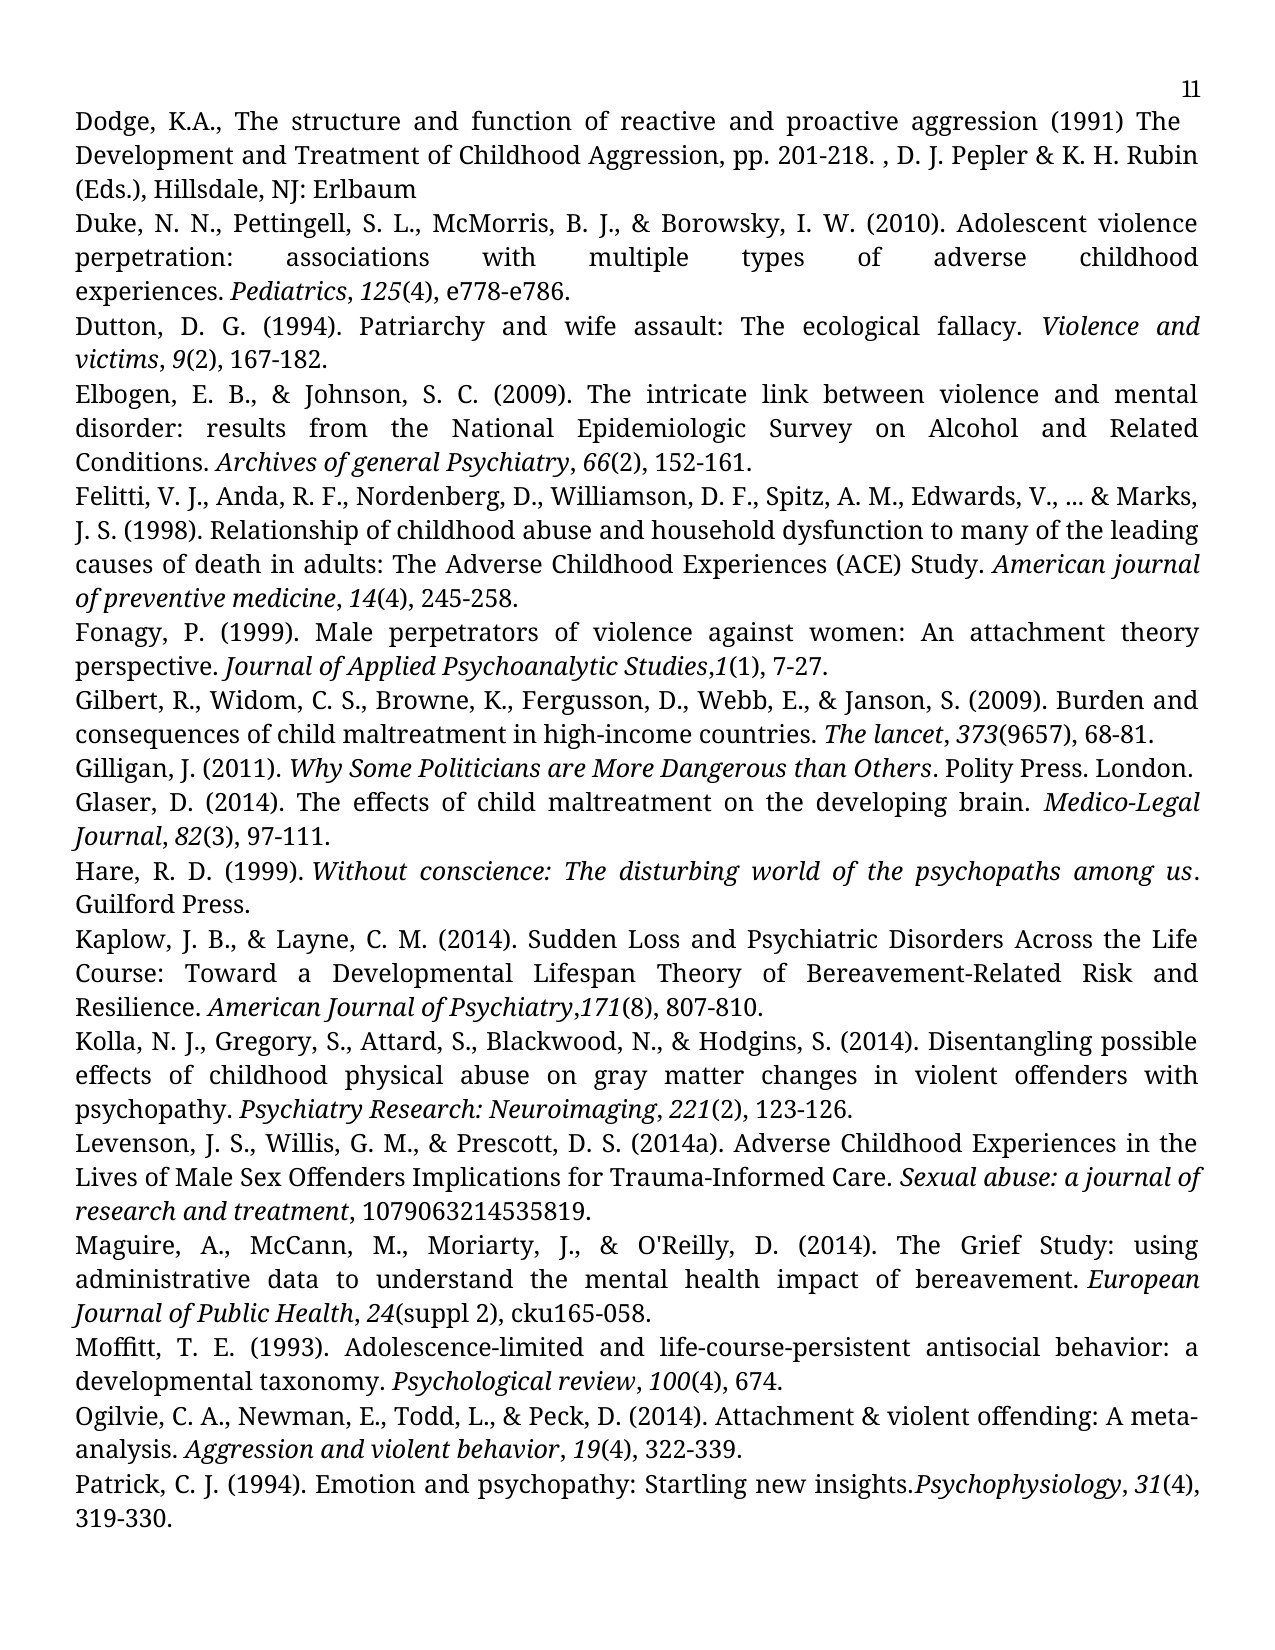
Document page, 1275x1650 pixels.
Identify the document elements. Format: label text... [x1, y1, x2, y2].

text Fonagy, P. (1999). Male perpetrators of violence against women: An attachment theory perspective. Journal of Applied Psychoanalytic Studies,1(1), 7-27. [75, 615, 1200, 683]
text Glaser, D. (2014). The effects of child maltreatment on the developing brain. Medico-Legal Journal, 82(3), 97-111. [75, 785, 1200, 853]
text Dodge, K.A., The structure and function of reactive and proactive aggression (1991) The Development and Treatment of Childhood Aggression, pp. 201-218. , D. J. Pepler & K. H. Rubin (Eds.), Hillsdale, NJ: Erlbaum [75, 104, 1200, 206]
text Levenson, J. S., Willis, G. M., & Prescott, D. S. (2014a). Adverse Childhood Experiences in the Lives of Male Sex Offenders Implications for Trauma-Informed Care. Sexual abuse: a journal of research and treatment, 1079063214535819. [75, 1126, 1200, 1228]
text Kaplow, J. B., & Layne, C. M. (2014). Sudden Loss and Psychiatric Disorders Across the Life Course: Toward a Developmental Lifespan Theory of Bereavement-Related Risk and Resilience. American Journal of Psychiatry,171(8), 807-810. [75, 921, 1200, 1023]
text Elbogen, E. B., & Johnson, S. C. (2009). The intricate link between violence and mental disorder: results from the National Epidemiologic Survey on Alcohol and Related Conditions. Archives of general Psychiatry, 66(2), 152-161. [75, 376, 1200, 478]
text Hare, R. D. (1999). Without conscience: The disturbing world of the psychopaths among us. Guilford Press. [75, 853, 1200, 921]
text Felitti, V. J., Anda, R. F., Nordenberg, D., Williamson, D. F., Spitz, A. M., Edwards, V., ... & Marks, J. S. (1998). Relationship of childhood abuse and household dysfunction to many of the leading causes of death in adults: The Adverse Childhood Experiences (ACE) Study. American journal of preventive medicine, 14(4), 245-258. [75, 478, 1200, 615]
text Maguire, A., McCann, M., Moriarty, J., & O'Reilly, D. (2014). The Grief Study: using administrative data to understand the mental health impact of bereavement. European Journal of Public Health, 24(suppl 2), cku165-058. [75, 1228, 1200, 1330]
text Gilbert, R., Widom, C. S., Browne, K., Fergusson, D., Webb, E., & Janson, S. (2009). Burden and consequences of child maltreatment in high-income countries. The lancet, 373(9657), 68-81. [75, 683, 1200, 751]
text Kolla, N. J., Gregory, S., Attard, S., Blackwood, N., & Hodgins, S. (2014). Disentangling possible effects of childhood physical abuse on gray matter changes in violent offenders with psychopathy. Psychiatry Research: Neuroimaging, 221(2), 123-126. [75, 1023, 1200, 1126]
text Duke, N. N., Pettingell, S. L., McMorris, B. J., & Borowsky, I. W. (2010). Adolescent violence perpetration: associations with multiple types of adverse childhood experiences. Pediatrics, 125(4), e778-e786. [75, 206, 1200, 308]
text Moffitt, T. E. (1993). Adolescence-limited and life-course-persistent antisocial behavior: a developmental taxonomy. Psychological review, 100(4), 674. [75, 1330, 1200, 1398]
text Dutton, D. G. (1994). Patriarchy and wife assault: The ecological fallacy. Violence and victims, 9(2), 167-182. [75, 308, 1200, 376]
text Gilligan, J. (2011). Why Some Politicians are More Dangerous than Others. Polity Press. London. [75, 751, 1200, 785]
text Patrick, C. J. (1994). Emotion and psychopathy: Startling new insights.Psychophysiology, 31(4), 319-330. [75, 1466, 1200, 1534]
text Ogilvie, C. A., Newman, E., Todd, L., & Peck, D. (2014). Attachment & violent offending: A meta-analysis. Aggression and violent behavior, 19(4), 322-339. [75, 1398, 1200, 1466]
